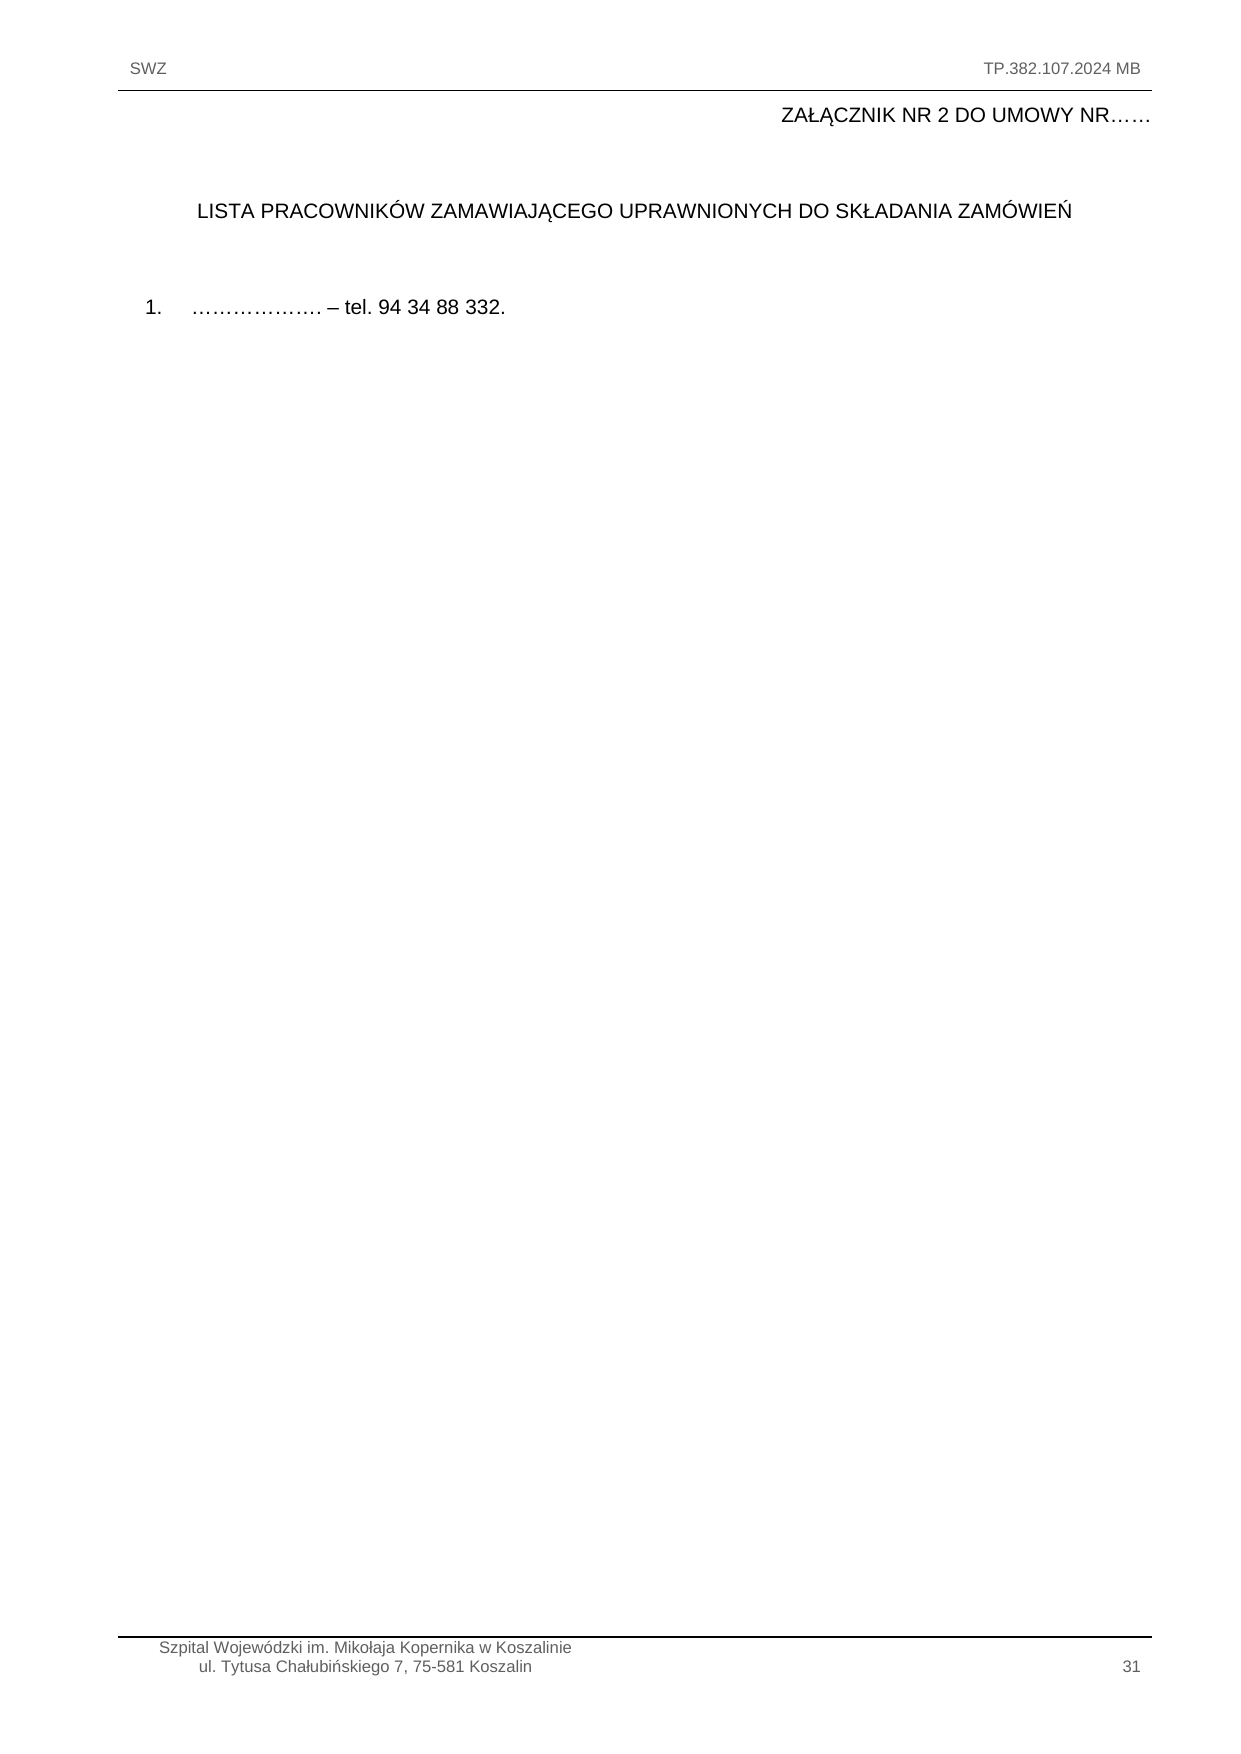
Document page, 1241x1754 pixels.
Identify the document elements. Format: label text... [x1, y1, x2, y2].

list ………………. – tel. 94 34 88 332. [153, 295, 1152, 319]
text ZAŁĄCZNIK NR 2 DO UMOWY NR…… [118, 103, 1152, 127]
text LISTA PRACOWNIKÓW ZAMAWIAJĄCEGO UPRAWNIONYCH DO SKŁADANIA ZAMÓWIEŃ [118, 199, 1152, 223]
